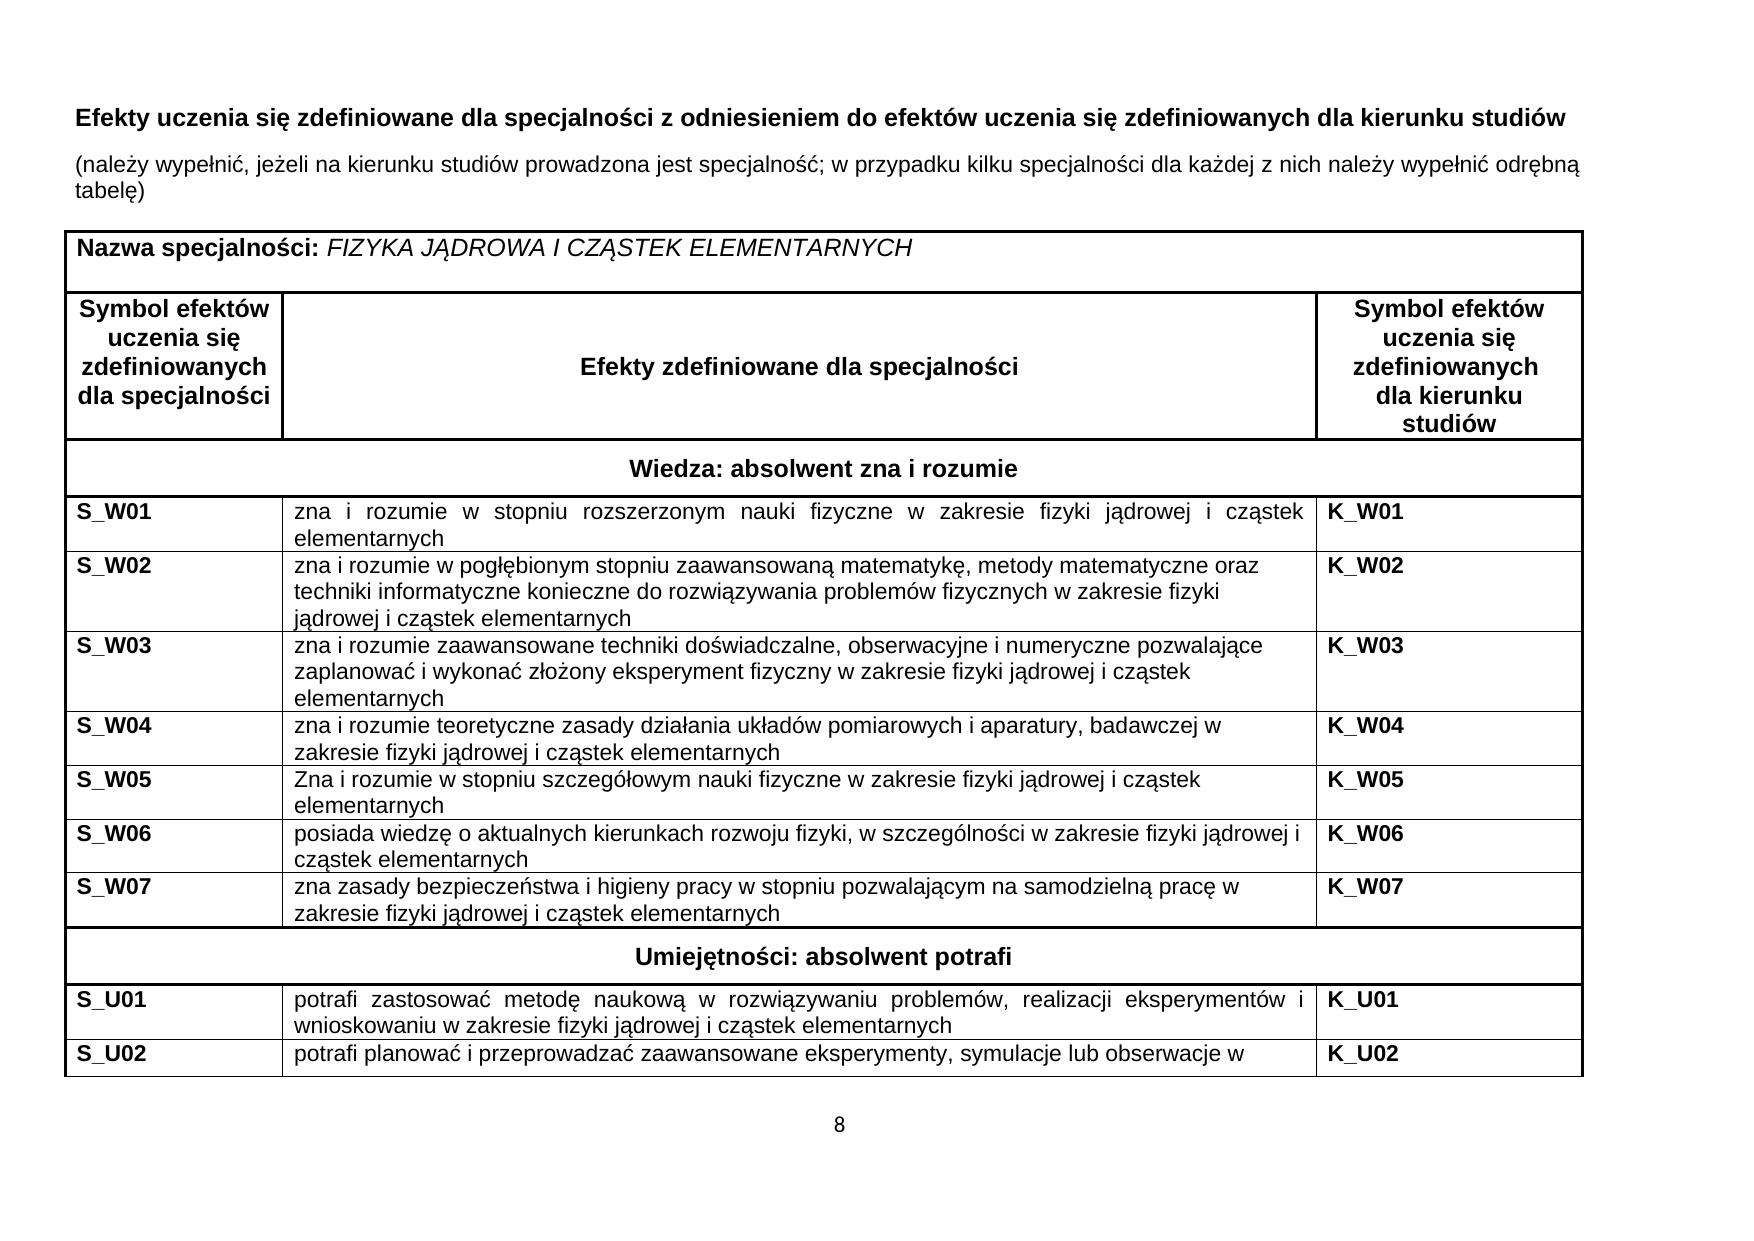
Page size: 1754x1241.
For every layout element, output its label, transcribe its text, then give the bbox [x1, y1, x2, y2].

table_cell Symbol efektów uczenia się zdefiniowanych dla kierunku studiów [1318, 294, 1581, 438]
table_cell S_W03 [67, 632, 282, 711]
table_cell zna i rozumie teoretyczne zasady działania układów pomiarowych i aparatury, badawczej w zakresie fizyki jądrowej i cząstek elementarnych [283, 712, 1316, 765]
table_cell S_W07 [67, 873, 282, 926]
table_cell zna i rozumie w stopniu rozszerzonym nauki fizyczne w zakresie fizyki jądrowej i cząstek elementarnych [283, 498, 1316, 551]
table_cell S_W06 [67, 820, 282, 872]
table_cell S_W02 [67, 552, 282, 631]
table_cell K_W02 [1317, 552, 1581, 631]
table_cell Symbol efektów uczenia się zdefiniowanych dla specjalności [67, 294, 281, 438]
table_cell S_U01 [67, 986, 282, 1039]
table_cell K_U02 [1317, 1040, 1581, 1076]
table_cell K_W07 [1317, 873, 1581, 926]
table_cell potrafi zastosować metodę naukową w rozwiązywaniu problemów, realizacji eksperymentów i wnioskowaniu w zakresie fizyki jądrowej i cząstek elementarnych [283, 986, 1316, 1039]
table_cell Zna i rozumie w stopniu szczegółowym nauki fizyczne w zakresie fizyki jądrowej i cząstek elementarnych [283, 766, 1316, 818]
table_cell Wiedza: absolwent zna i rozumie [67, 441, 1581, 495]
table_cell posiada wiedzę o aktualnych kierunkach rozwoju fizyki, w szczególności w zakresie fizyki jądrowej i cząstek elementarnych [283, 820, 1316, 872]
table_cell K_W06 [1317, 820, 1581, 872]
table_cell K_U01 [1317, 986, 1581, 1039]
table_cell Umiejętności: absolwent potrafi [67, 929, 1581, 983]
text Efekty uczenia się zdefiniowane dla specjalności z odniesieniem do efektów uczenia się zdefiniowanych dla kierunku studiów [75, 103, 1604, 132]
table_cell K_W01 [1317, 498, 1581, 551]
table_cell K_W03 [1317, 632, 1581, 711]
table_cell S_U02 [67, 1040, 282, 1076]
table_header Nazwa specjalności: FIZYKA JĄDROWA I CZĄSTEK ELEMENTARNYCH [67, 233, 1581, 291]
text (należy wypełnić, jeżeli na kierunku studiów prowadzona jest specjalność; w przypadku kilku specjalności dla każdej z nich należy wypełnić odrębną tabelę) [75, 151, 1582, 204]
table_cell zna zasady bezpieczeństwa i higieny pracy w stopniu pozwalającym na samodzielną pracę w zakresie fizyki jądrowej i cząstek elementarnych [283, 873, 1316, 926]
table_cell K_W04 [1317, 712, 1581, 765]
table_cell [283, 1040, 1316, 1076]
table_cell zna i rozumie zaawansowane techniki doświadczalne, obserwacyjne i numeryczne pozwalające zaplanować i wykonać złożony eksperyment fizyczny w zakresie fizyki jądrowej i cząstek elementarnych [283, 632, 1316, 711]
table_cell Efekty zdefiniowane dla specjalności [284, 294, 1315, 438]
table_cell zna i rozumie w pogłębionym stopniu zaawansowaną matematykę, metody matematyczne oraz techniki informatyczne konieczne do rozwiązywania problemów fizycznych w zakresie fizyki jądrowej i cząstek elementarnych [283, 552, 1316, 631]
table_cell S_W04 [67, 712, 282, 765]
table_cell S_W05 [67, 766, 282, 818]
table_cell K_W05 [1317, 766, 1581, 818]
table_cell S_W01 [67, 498, 282, 551]
